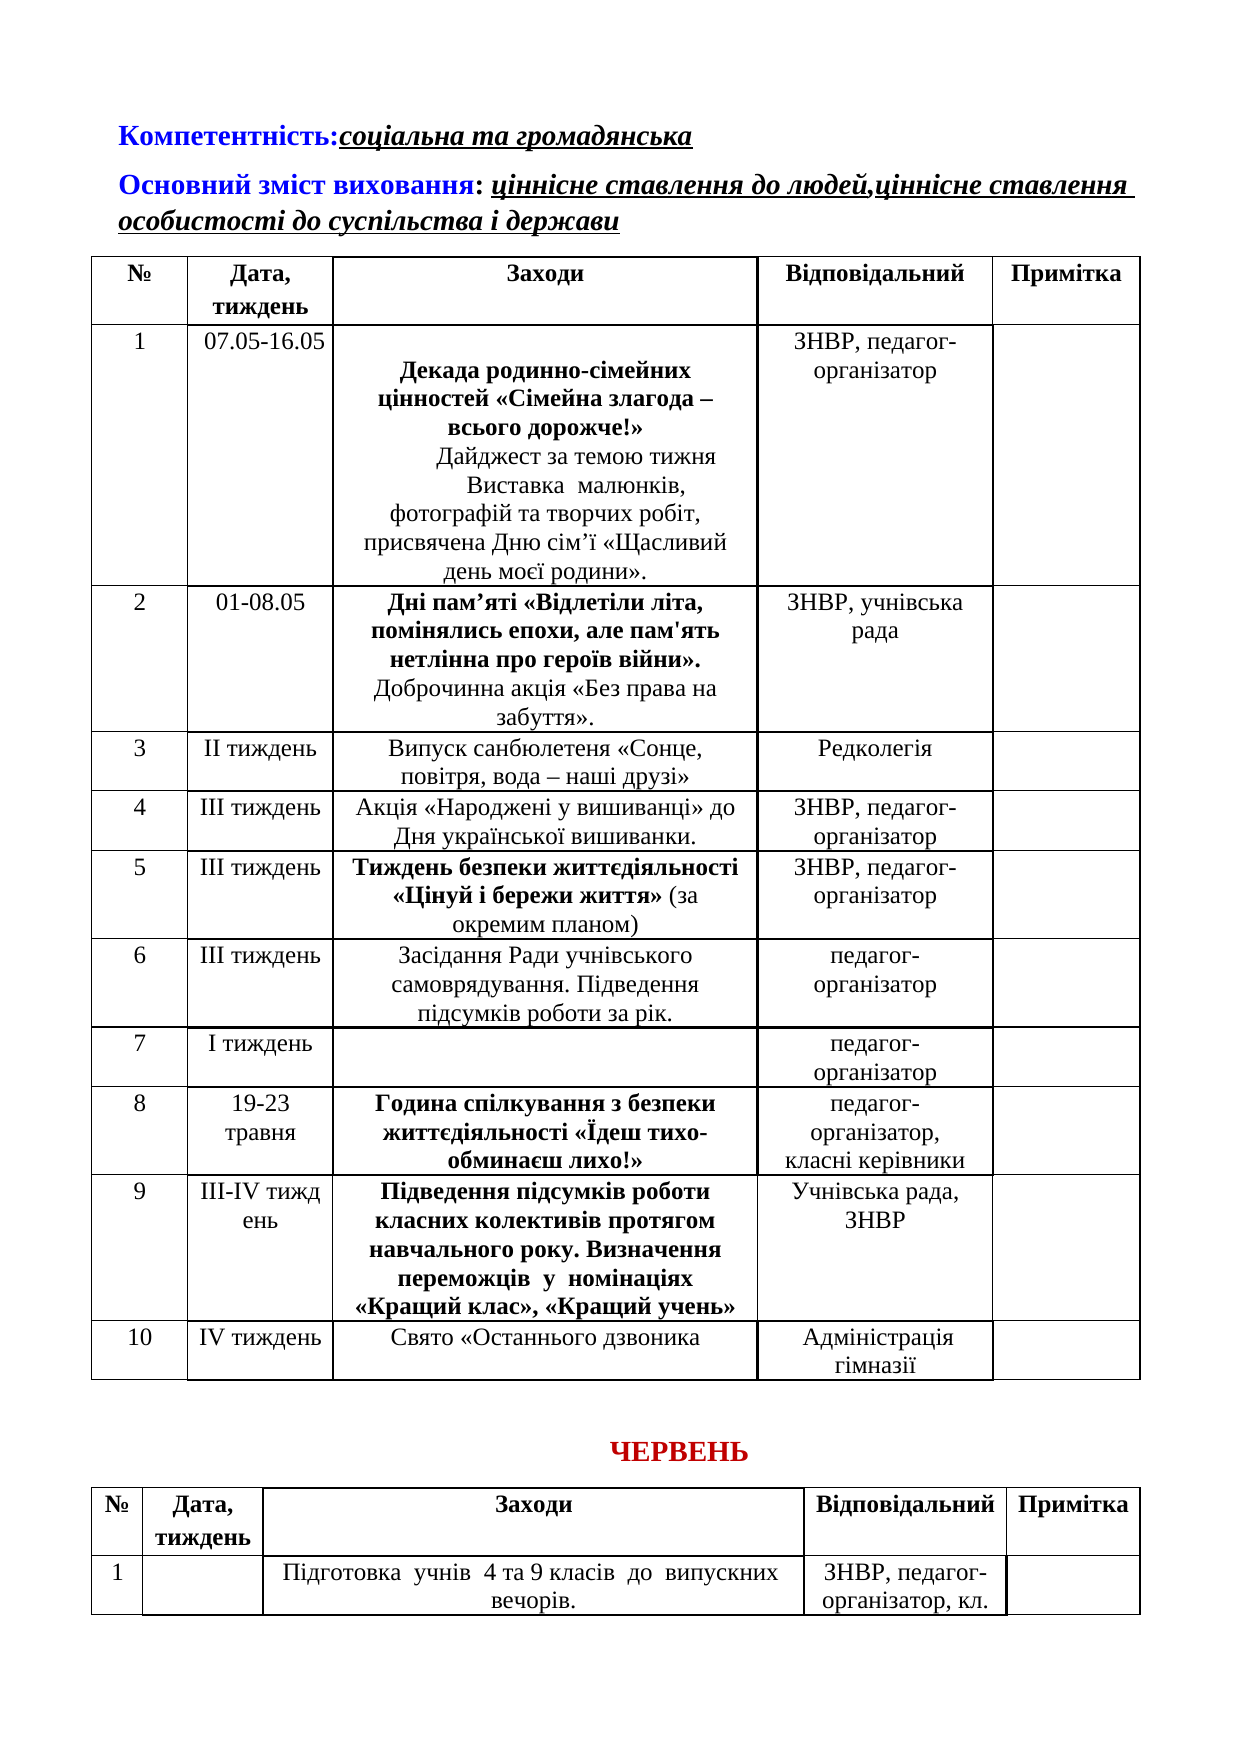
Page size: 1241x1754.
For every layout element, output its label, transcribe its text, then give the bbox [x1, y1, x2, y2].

text ЧЕРВЕНЬ [177, 1434, 1181, 1468]
table_cell ЗНВР, педагог-організатор [759, 792, 992, 850]
table_header Відповідальний [759, 257, 992, 324]
table_cell Дні пам’яті «Відлетіли літа, помінялись епохи, але пам'ять нетлінна про героїв війни». Доброчинна акція «Без права на забуття». [334, 587, 756, 731]
table_cell Випуск санбюлетеня «Сонце, повітря, вода – наші друзі» [334, 733, 756, 790]
table_cell [994, 325, 1139, 585]
table_cell 8 [92, 1087, 187, 1174]
table_cell [994, 1028, 1139, 1086]
table_cell [334, 1029, 756, 1086]
table_cell 9 [92, 1175, 187, 1320]
table_cell Учнівська рада, ЗНВР [758, 1176, 992, 1320]
text Компетентність:соціальна та громадянська [103, 118, 1211, 152]
table_cell [994, 939, 1139, 1026]
table_cell Година спілкування з безпеки життєдіяльності «Їдеш тихо- обминаєш лихо!» [334, 1088, 756, 1174]
table_cell Акція «Народжені у вишиванці» до Дня української вишиванки. [334, 792, 756, 850]
table_header Заходи [264, 1489, 803, 1555]
table_cell 7 [92, 1028, 187, 1086]
table_cell ЗНВР, педагог-організатор [759, 852, 992, 938]
table_cell ІІІ тиждень [188, 852, 332, 938]
table_cell ЗНВР, педагог-організатор [759, 326, 992, 585]
table_cell [993, 1175, 1139, 1320]
table_cell Декада родинно-сімейних цінностей «Сімейна злагода – всього дорожче!»  Дайджест за темою тижня  Виставка малюнків, фотографій та творчих робіт, присвячена Дню сім’ї «Щасливий день моєї родини». [334, 326, 756, 585]
table_cell [994, 791, 1139, 850]
table_cell Свято «Останнього дзвоника [334, 1322, 756, 1379]
table_cell 1 [92, 1556, 142, 1614]
table_cell педагог-організатор [759, 1029, 992, 1086]
table_cell 6 [92, 939, 187, 1026]
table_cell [805, 1556, 1005, 1614]
table_cell І тиждень [188, 1029, 332, 1086]
table_cell IV тиждень [188, 1322, 332, 1379]
table_cell [994, 732, 1139, 790]
table_cell ЗНВР, учнівська рада [759, 587, 992, 731]
table_header Відповідальний [805, 1488, 1006, 1555]
table_cell [143, 1556, 262, 1614]
table_cell 01-08.05 [188, 587, 332, 731]
table_cell Підведення підсумків роботи класних колективів протягом навчального року. Визначення переможців у номінаціях «Кращий клас», «Кращий учень» [333, 1176, 757, 1320]
table_cell [994, 1087, 1139, 1174]
table_cell Адміністрація гімназії [759, 1322, 992, 1379]
table_header Заходи [334, 258, 756, 324]
table_cell педагог-організатор, класні керівники [759, 1088, 992, 1174]
table_cell 1 [92, 325, 187, 585]
table_cell Тиждень безпеки життєдіяльності «Цінуй і бережи життя» (за окремим планом) [334, 852, 756, 938]
table_cell 3 [92, 732, 187, 790]
table_header № [92, 1488, 142, 1555]
table_cell [1008, 1556, 1139, 1614]
table_cell [994, 851, 1139, 938]
table_header Примітка [1007, 1488, 1139, 1555]
table_cell ІІІ-IV тиждень [188, 1176, 332, 1320]
table_cell [994, 586, 1139, 731]
table_cell 2 [92, 586, 187, 731]
table_cell ІІІ тиждень [188, 940, 332, 1026]
table_cell 10 [92, 1321, 187, 1379]
table_cell ІІІ тиждень [188, 792, 332, 850]
table_cell 19-23 травня [188, 1088, 332, 1174]
table_header Дата, тиждень [188, 257, 332, 324]
table_cell педагог-організатор [759, 940, 992, 1026]
table_cell ІІ тиждень [188, 733, 332, 790]
table_header Дата, тиждень [143, 1488, 262, 1555]
table_cell [994, 1321, 1139, 1379]
table_cell 5 [92, 851, 187, 938]
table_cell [264, 1557, 803, 1614]
table_header № [92, 257, 187, 324]
table_header Примітка [993, 257, 1139, 324]
table_cell Редколегія [759, 733, 992, 790]
table_cell 4 [92, 791, 187, 850]
text Основний зміст виховання: ціннісне ставлення до людей,ціннісне ставлення особистості до суспільства і держави [118, 167, 1181, 237]
table_cell 07.05-16.05 [188, 326, 332, 585]
table_cell Засідання Ради учнівського самоврядування. Підведення підсумків роботи за рік. [334, 940, 756, 1026]
